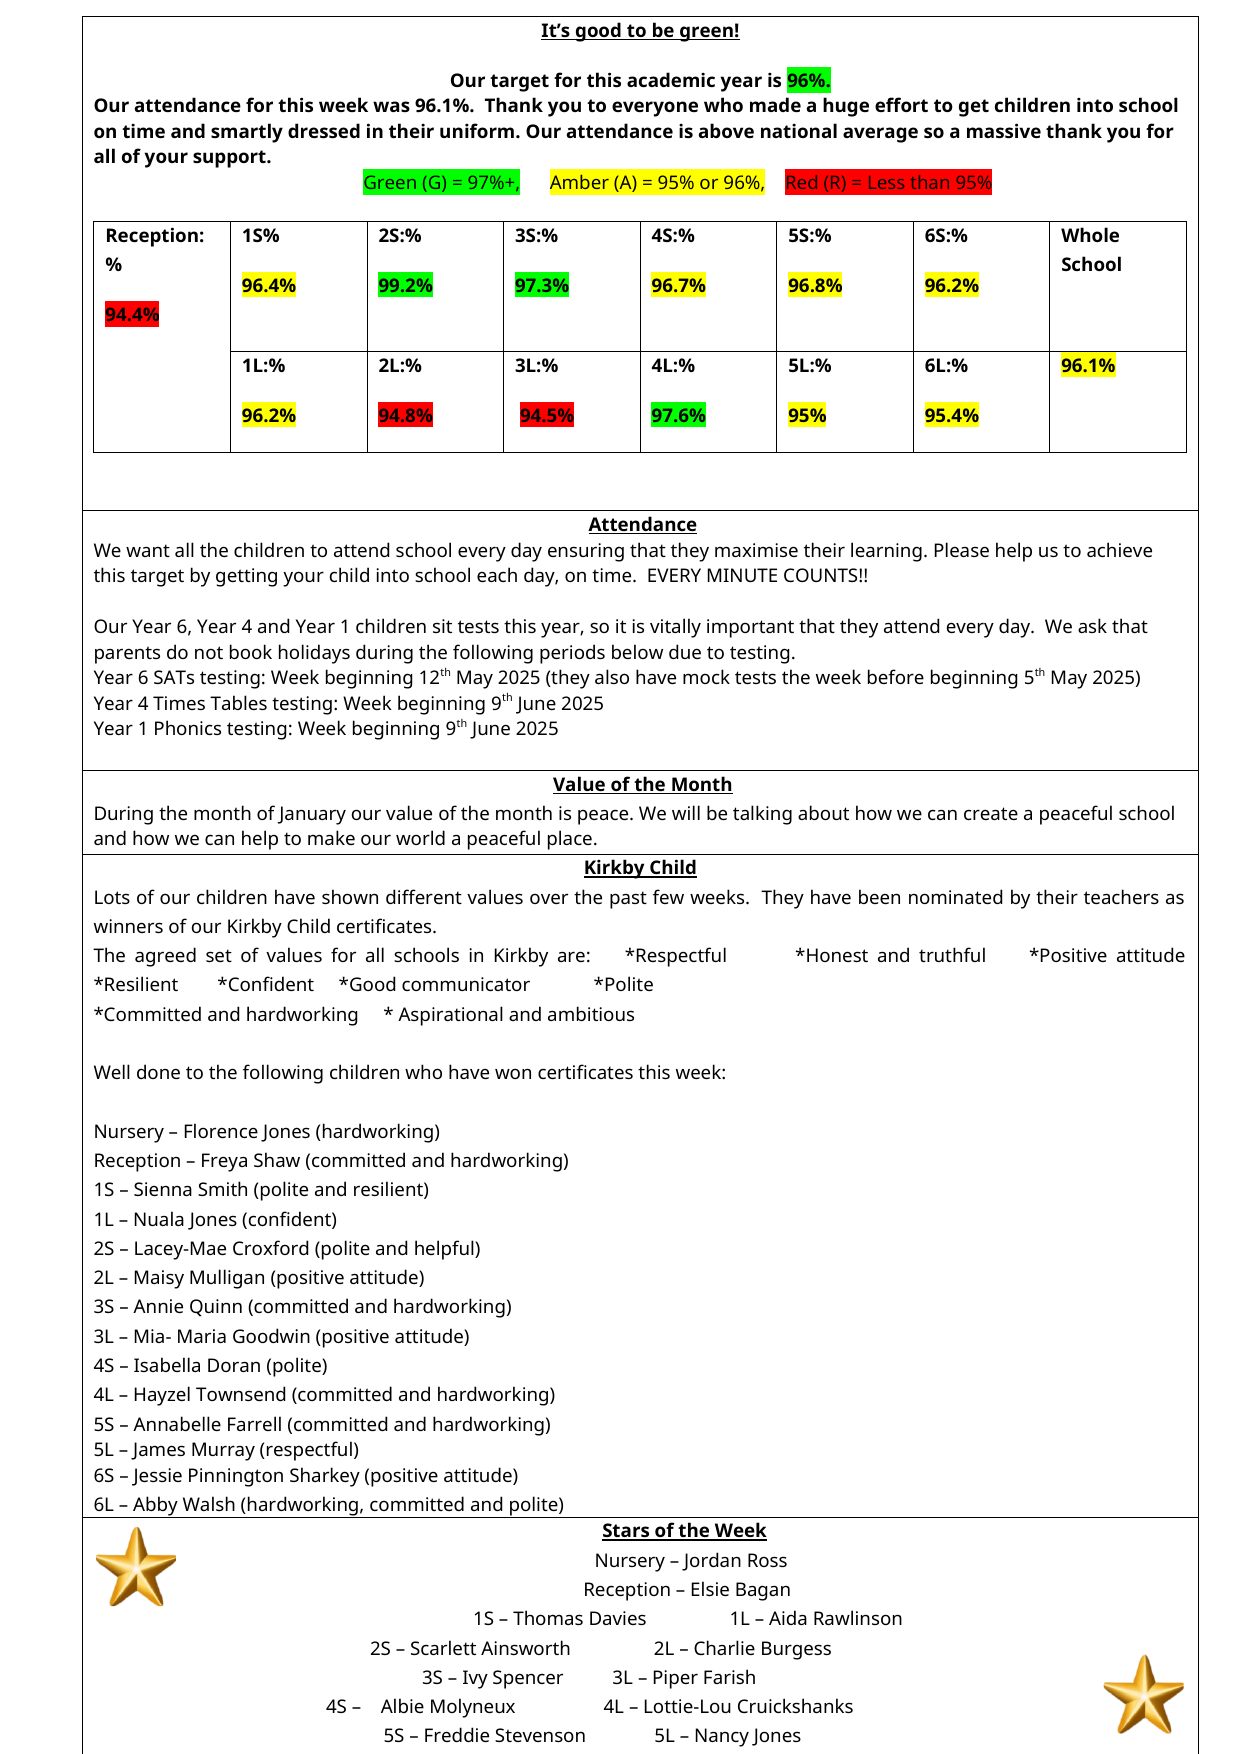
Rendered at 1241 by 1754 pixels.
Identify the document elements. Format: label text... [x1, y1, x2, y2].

picture [94, 1526, 176, 1605]
table_cell ‘Developing our gifts and talents for the good of all’ [70, 15, 1210, 1707]
picture [1102, 1654, 1184, 1732]
